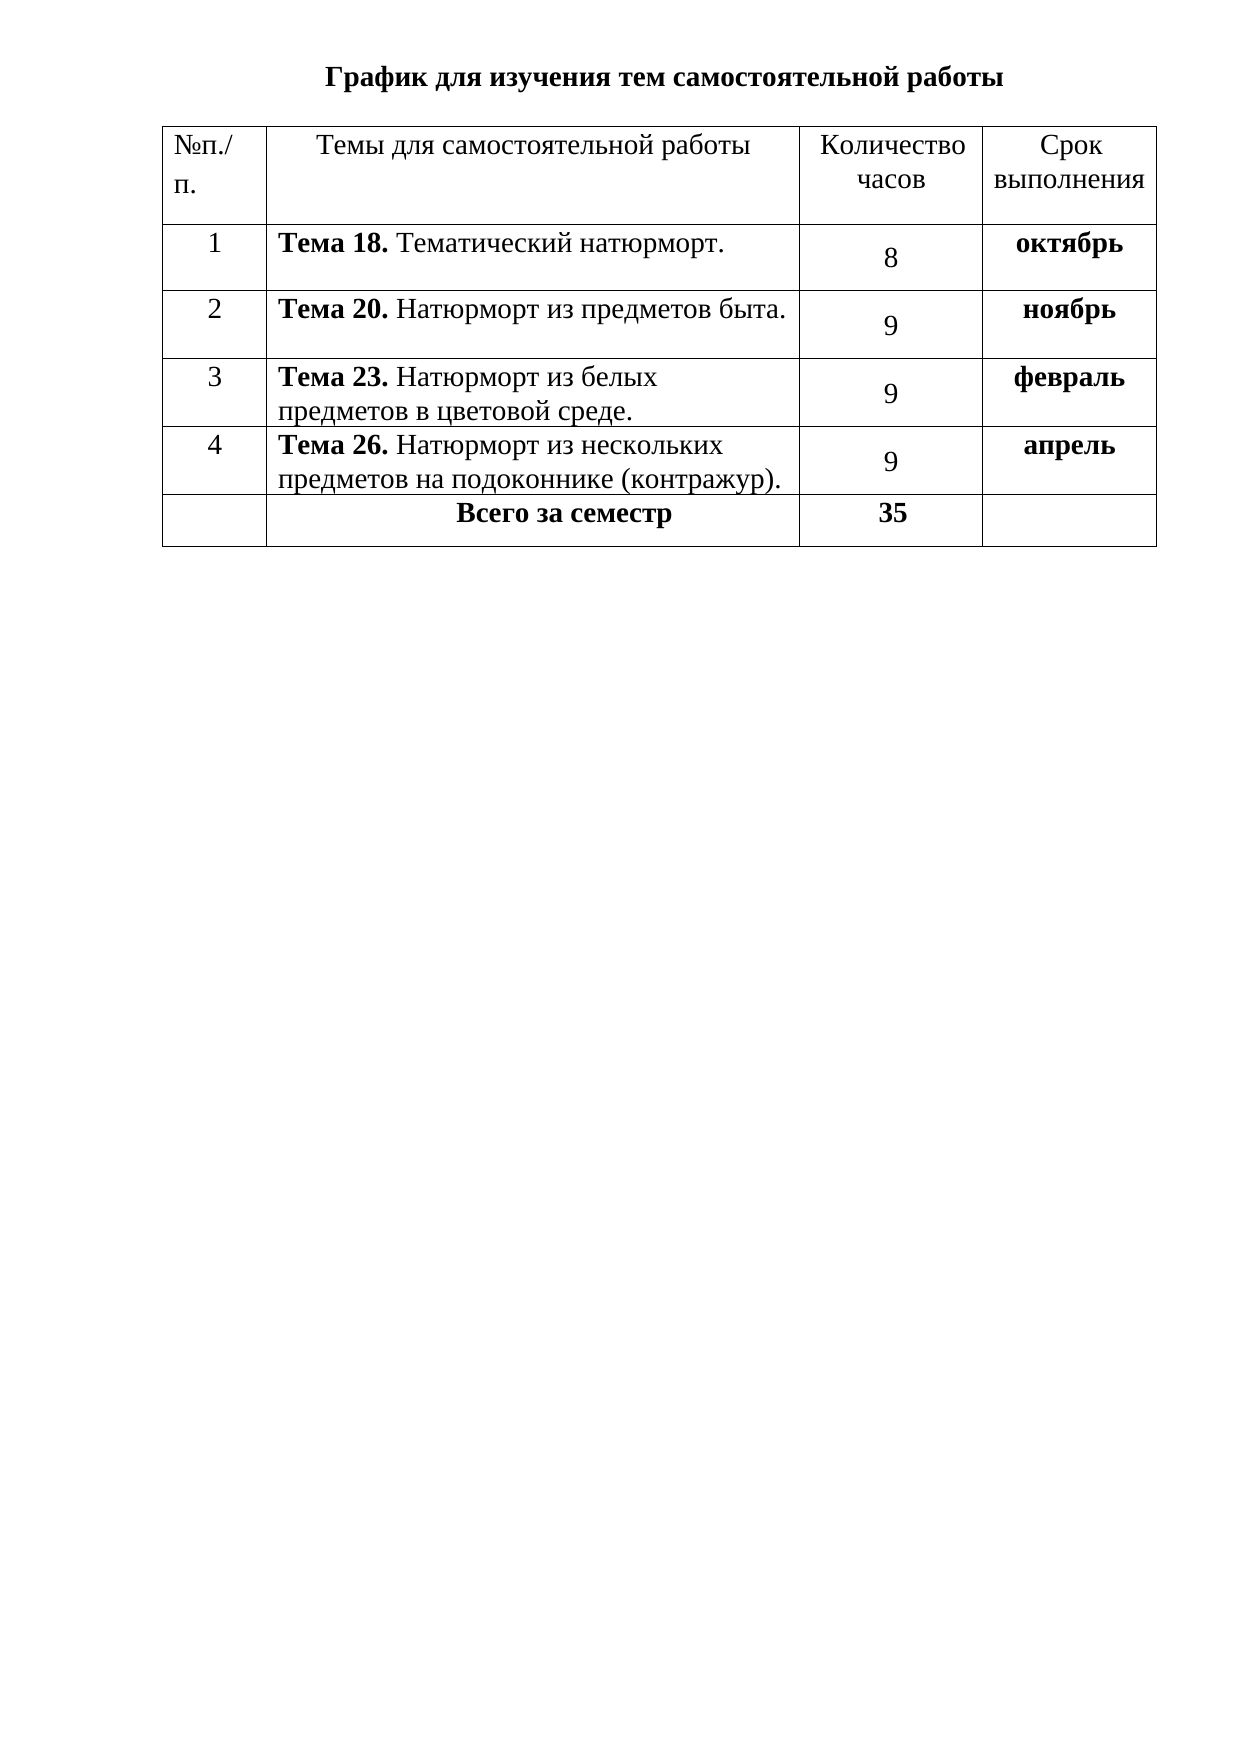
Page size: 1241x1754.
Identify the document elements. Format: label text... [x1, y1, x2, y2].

table_cell февраль [983, 359, 1156, 426]
table_header Темы для самостоятельной работы [267, 127, 799, 224]
table_cell 8 [800, 225, 982, 290]
table_cell Всего за семестр [267, 495, 799, 546]
table_header Количество часов [800, 127, 982, 224]
table_cell 35 [800, 495, 982, 546]
table_cell 3 [163, 359, 266, 426]
table_cell 9 [800, 291, 982, 358]
table_cell [983, 495, 1156, 546]
table_header Срок выполнения [983, 127, 1156, 224]
table_header №п./п. [163, 127, 266, 224]
table_cell 4 [163, 427, 266, 494]
table_cell Тема 18. Тематический натюрморт. [267, 225, 799, 290]
text График для изучения тем самостоятельной работы [148, 59, 1181, 93]
table_cell ноябрь [983, 291, 1156, 358]
table_cell 9 [800, 427, 982, 494]
table_cell Тема 23. Натюрморт из белых предметов в цветовой среде. [267, 359, 799, 426]
table_cell Тема 26. Натюрморт из нескольких предметов на подоконнике (контражур). [267, 427, 799, 494]
table_cell октябрь [983, 225, 1156, 290]
table_cell 1 [163, 225, 266, 290]
table_cell [163, 495, 266, 546]
table_cell 2 [163, 291, 266, 358]
table_cell апрель [983, 427, 1156, 494]
table_cell Тема 20. Натюрморт из предметов быта. [267, 291, 799, 358]
table_cell 9 [800, 359, 982, 426]
